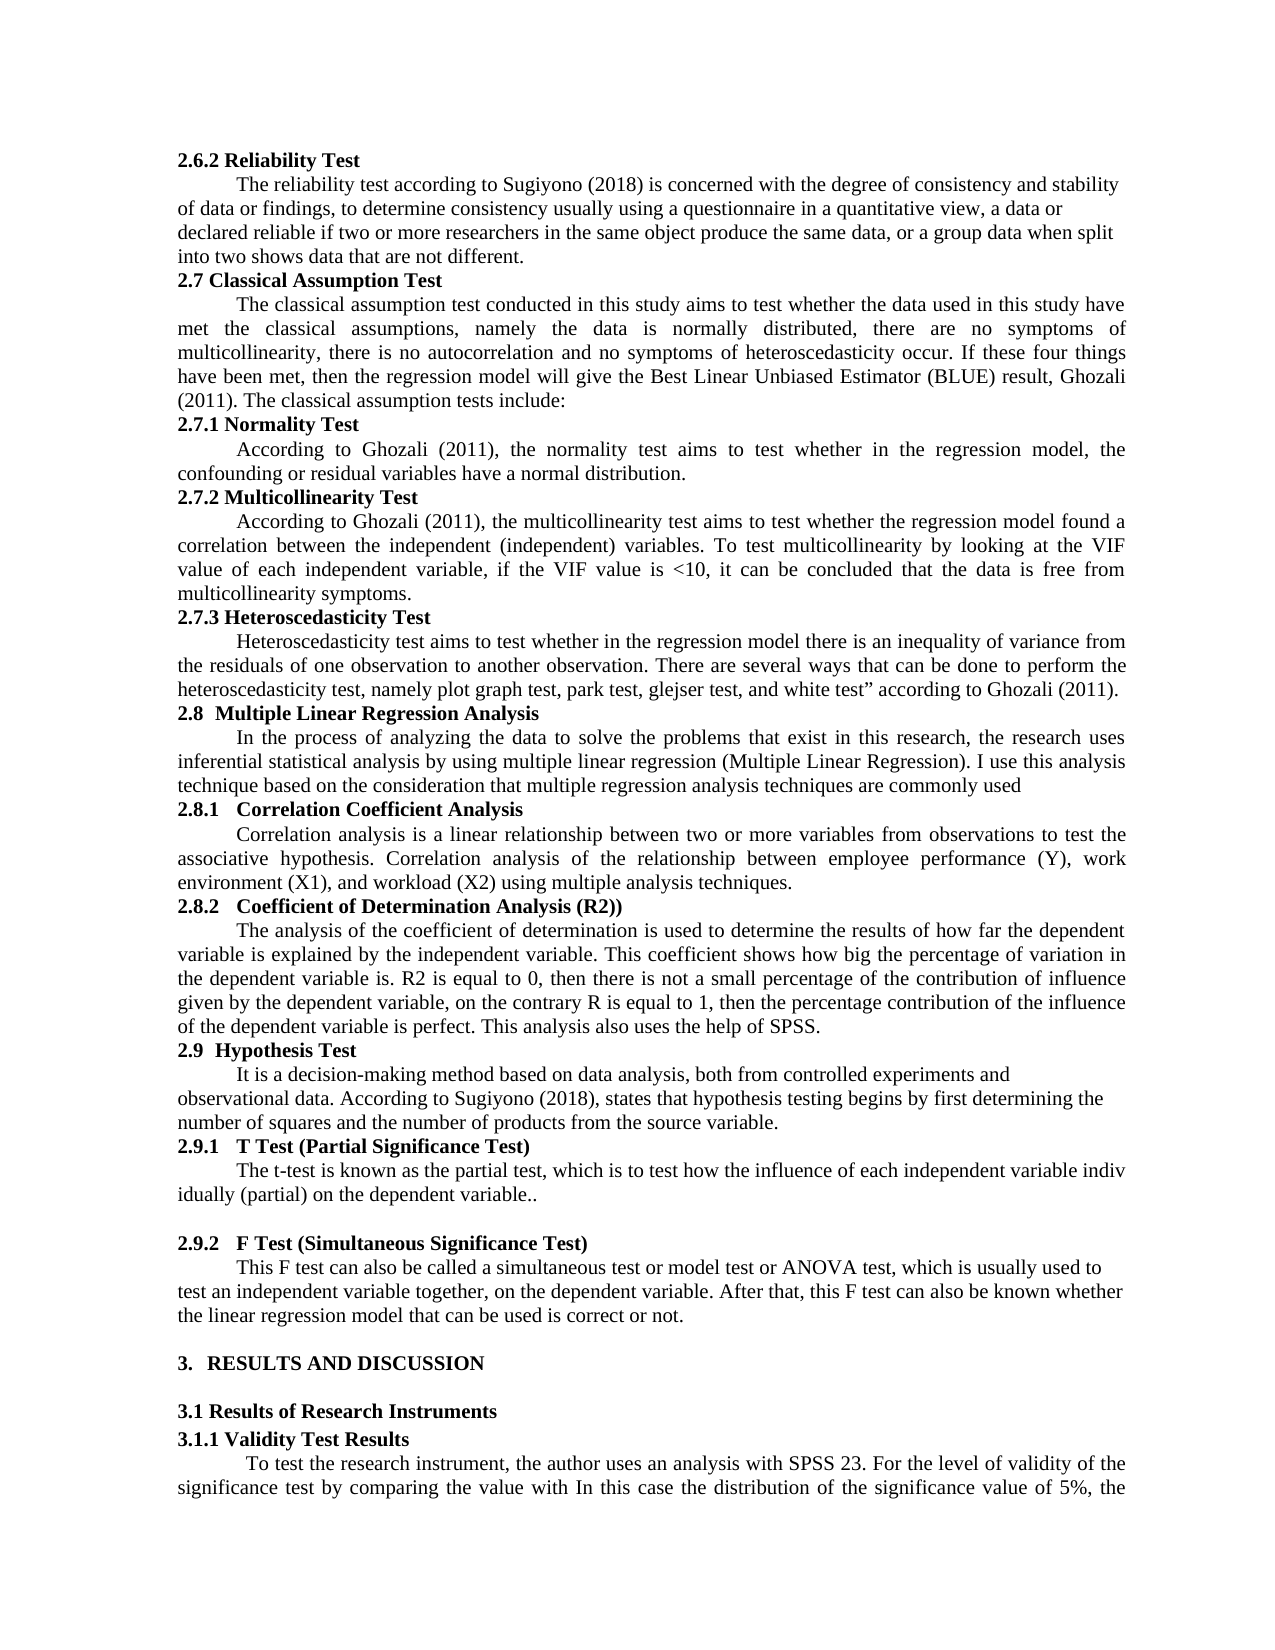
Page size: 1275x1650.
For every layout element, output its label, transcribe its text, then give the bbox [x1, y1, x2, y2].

text 2.7 Classical Assumption Test [177, 268, 1127, 292]
list RESULTS AND DISCUSSION [177, 1351, 1127, 1375]
text According to Ghozali (2011), the multicollinearity test aims to test whether the regression model found a correlation between the independent (independent) variables. To test multicollinearity by looking at the VIF value of each independent variable, if the VIF value is <10, it can be concluded that the data is free from multicollinearity symptoms. [177, 509, 1127, 605]
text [177, 1451, 1127, 1499]
text Heteroscedasticity test aims to test whether in the regression model there is an inequality of variance from the residuals of one observation to another observation. There are several ways that can be done to perform the heteroscedasticity test, namely plot graph test, park test, glejser test, and white test” according to Ghozali (2011). [177, 629, 1127, 701]
text 2.7.3 Heteroscedasticity Test [177, 605, 1127, 629]
text According to Ghozali (2011), the normality test aims to test whether in the regression model, the confounding or residual variables have a normal distribution. [177, 436, 1127, 484]
subtitle 3.1.1 Validity Test Results [177, 1427, 1127, 1451]
text It is a decision-making method based on data analysis, both from controlled experiments and observational data. According to Sugiyono (2018), states that hypothesis testing begins by first determining the number of squares and the number of products from the source variable. [177, 1062, 1127, 1134]
text 2.7.2 Multicollinearity Test [177, 484, 1127, 509]
text The t-test is known as the partial test, which is to test how the influence of each independent variable individually (partial) on the dependent variable.. [177, 1158, 1127, 1206]
list Multiple Linear Regression Analysis [177, 701, 1127, 725]
list Coefficient of Determination Analysis (R2)) [177, 894, 1127, 918]
list T Test (Partial Significance Test) [177, 1134, 1127, 1158]
text Correlation analysis is a linear relationship between two or more variables from observations to test the associative hypothesis. Correlation analysis of the relationship between employee performance (Y), work environment (X1), and workload (X2) using multiple analysis techniques. [177, 821, 1127, 894]
text The classical assumption test conducted in this study aims to test whether the data used in this study have met the classical assumptions, namely the data is normally distributed, there are no symptoms of multicollinearity, there is no autocorrelation and no symptoms of heteroscedasticity occur. If these four things have been met, then the regression model will give the Best Linear Unbiased Estimator (BLUE) result, Ghozali (2011). The classical assumption tests include: [177, 292, 1127, 412]
text The reliability test according to Sugiyono (2018) is concerned with the degree of consistency and stability of data or findings, to determine consistency usually using a questionnaire in a quantitative view, a data or declared reliable if two or more researchers in the same object produce the same data, or a group data when split into two shows data that are not different. [177, 172, 1127, 268]
list Correlation Coefficient Analysis [177, 797, 1127, 821]
subtitle 3.1 Results of Research Instruments [177, 1399, 1127, 1423]
list Hypothesis Test [177, 1038, 1127, 1062]
list This F test can also be called a simultaneous test or model test or ANOVA test, which is usually used to test an independent variable together, on the dependent variable. After that, this F test can also be known whether the linear regression model that can be used is correct or not. [177, 1254, 1127, 1327]
text In the process of analyzing the data to solve the problems that exist in this research, the research uses inferential statistical analysis by using multiple linear regression (Multiple Linear Regression). I use this analysis technique based on the consideration that multiple regression analysis techniques are commonly used [177, 725, 1127, 797]
text The analysis of the coefficient of determination is used to determine the results of how far the dependent variable is explained by the independent variable. This coefficient shows how big the percentage of variation in the dependent variable is. R2 is equal to 0, then there is not a small percentage of the contribution of influence given by the dependent variable, on the contrary R is equal to 1, then the percentage contribution of the influence of the dependent variable is perfect. This analysis also uses the help of SPSS. [177, 918, 1127, 1038]
list F Test (Simultaneous Significance Test) [177, 1231, 1127, 1254]
text 2.7.1 Normality Test [177, 412, 1127, 436]
text 2.6.2 Reliability Test [177, 148, 1127, 172]
